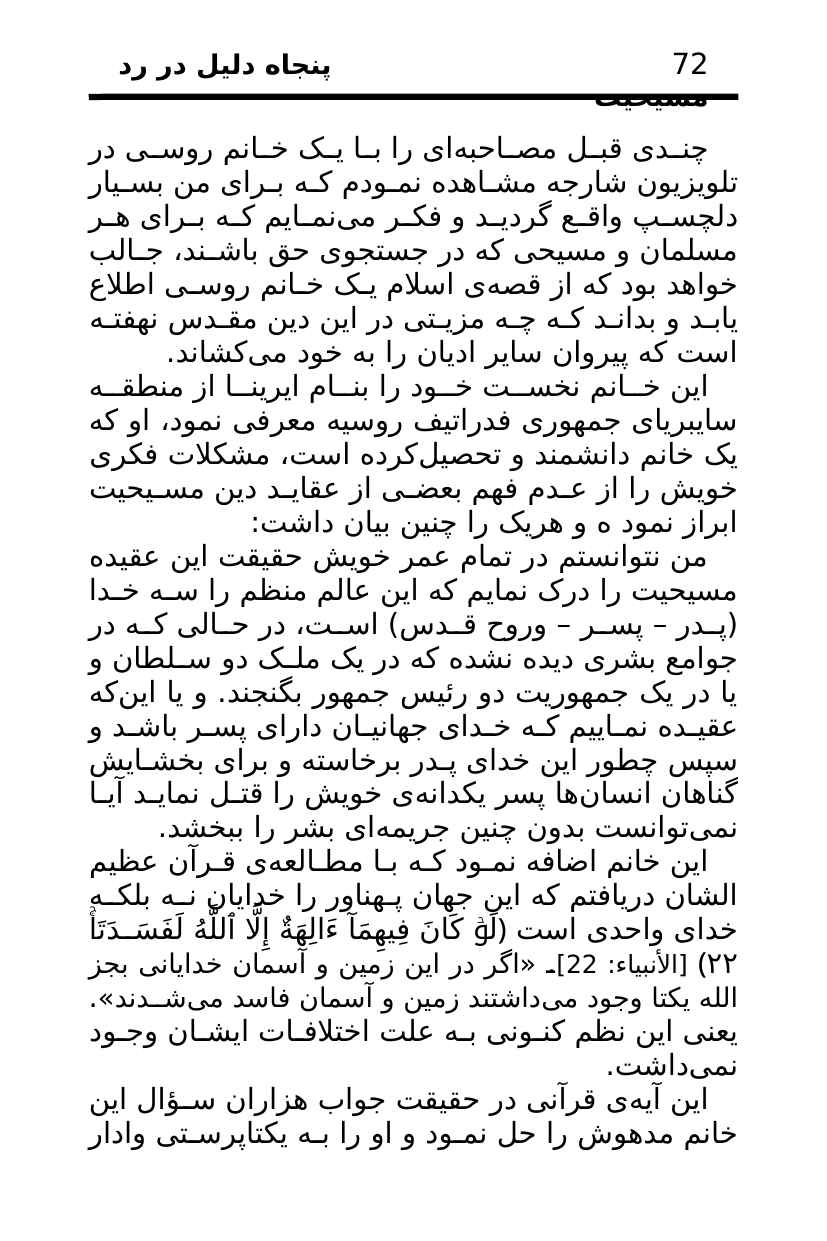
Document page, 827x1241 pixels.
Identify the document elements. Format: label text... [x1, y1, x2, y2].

text این خانم اضافه نمود که با مطالعه‌ی قرآن عظیم الشان دریافتم که این جهان پـهناور را خدایان نه بلکه خدای واحدی است ﴿لَوۡ كَانَ فِيهِمَآ ءَالِهَةٌ إِلَّا ٱللَّهُ لَفَسَدَتَاۚ٢٢﴾ [الأنبياء: 22]. «اگر در این زمین و آسمان خدایانی بجز الله یکتا وجود می‌داشتند زمین و آسمان فاسد می‌شدند». یعنی این نظم کنونی به علت اختلافات ایشان وجود نمی‌داشت. [89, 845, 738, 1082]
text من نتوانستم در تمام عمر خویش حقیقت این عقیده مسیحیت را درک نمایم که این عالم منظم را سه خدا (پدر – پسر – وروح قدس) است، در حالی که در جوامع بشری دیده نشده که در یک ملک دو سلطان و یا در یک جمهوریت دو رئیس جمهور بگنجند. و یا این‌که عقیده نماییم که خدای جهانیان دارای پسر باشد و سپس چطور این خدای پـدر برخاسته و برای بخشایش گناهان انسان‌ها پسر یکدانه‌ی خویش را قتل نماید آیا نمی‌توانست بدون چنین جریمه‌ای بشر را ببخشد. [89, 539, 738, 845]
text این خانم نخست خود را بنام ایرینا از منطقه سایبریای جمهوری فدراتیف روسیه معرفی نمود، او که یک خانم دانشمند و تحصیل‌کرده است، مشکلات فکری خویش را از عدم فهم بعضی از عقاید دین مسیحیت ابراز نمود ه و هریک را چنین بیان داشت: [89, 369, 738, 539]
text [89, 1082, 738, 1150]
text چندی قبل مصاحبه‌ای را با یک خانم روسی در تلویزیون شارجه مشاهده نمودم که برای من بسیار دلچسپ واقع گردید و فکر می‌نمایم که برای هر مسلمان و مسیحی که در جستجوی حق باشند، جالب خواهد بود که از قصه‌ی اسلام یک خانم روسی اطلاع یابد و بداند که چه مزیتی در این دین مقدس نهفته است که پیروان سایر ادیان را به خود می‌کشاند. [89, 132, 738, 369]
